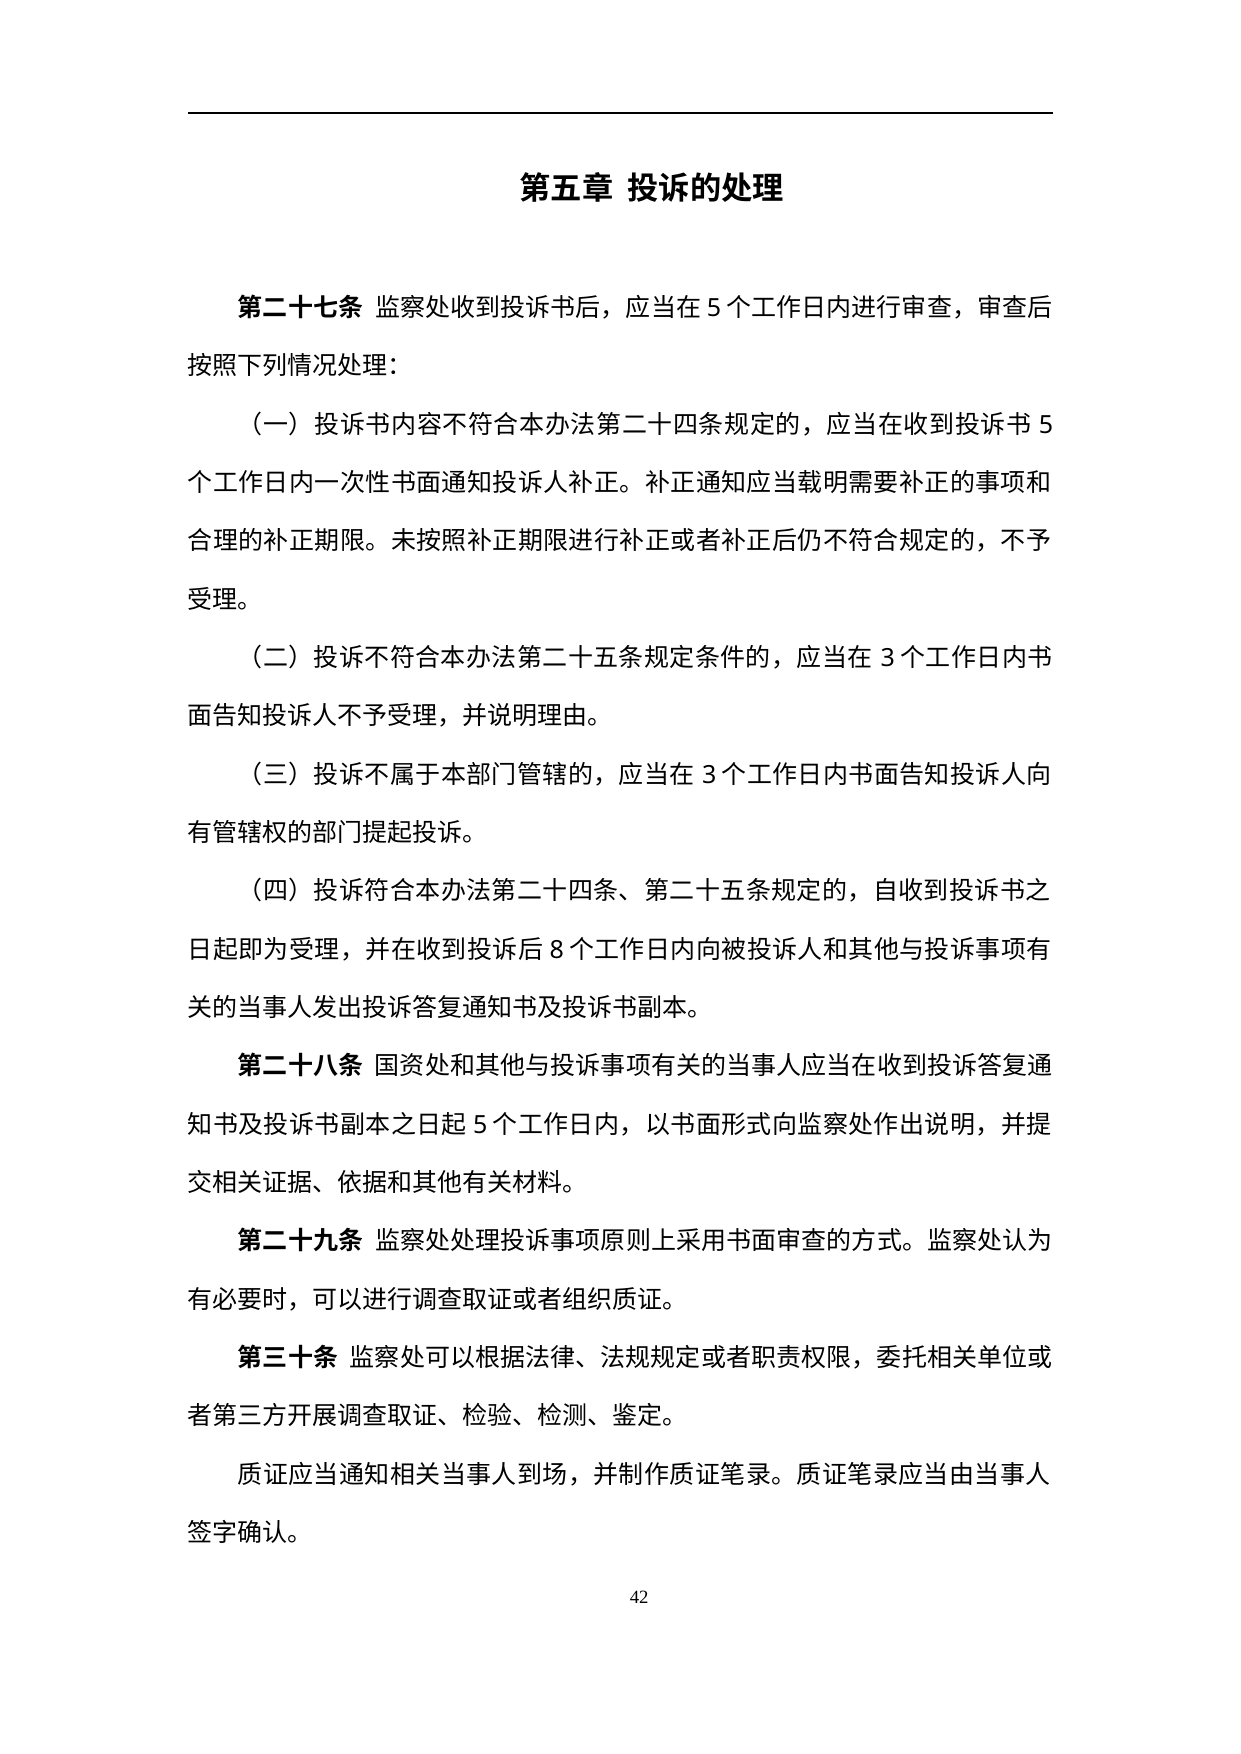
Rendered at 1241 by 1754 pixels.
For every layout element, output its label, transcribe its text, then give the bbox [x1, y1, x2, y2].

text 质证应当通知相关当事人到场，并制作质证笔录。质证笔录应当由当事人签字确认。 [187, 1436, 1053, 1553]
text 第二十八条 国资处和其他与投诉事项有关的当事人应当在收到投诉答复通知书及投诉书副本之日起5个工作日内，以书面形式向监察处作出说明，并提交相关证据、依据和其他有关材料。 [187, 1028, 1053, 1203]
text 第三十条 监察处可以根据法律、法规规定或者职责权限，委托相关单位或者第三方开展调查取证、检验、检测、鉴定。 [187, 1320, 1053, 1436]
text （四）投诉符合本办法第二十四条、第二十五条规定的，自收到投诉书之日起即为受理，并在收到投诉后8个工作日内向被投诉人和其他与投诉事项有关的当事人发出投诉答复通知书及投诉书副本。 [187, 853, 1053, 1028]
text 第二十九条 监察处处理投诉事项原则上采用书面审查的方式。监察处认为有必要时，可以进行调查取证或者组织质证。 [187, 1203, 1053, 1320]
text （二）投诉不符合本办法第二十五条规定条件的，应当在3个工作日内书面告知投诉人不予受理，并说明理由。 [187, 620, 1053, 736]
text （一）投诉书内容不符合本办法第二十四条规定的，应当在收到投诉书5个工作日内一次性书面通知投诉人补正。补正通知应当载明需要补正的事项和合理的补正期限。未按照补正期限进行补正或者补正后仍不符合规定的，不予受理。 [187, 386, 1053, 620]
text 第五章 投诉的处理 [187, 153, 1053, 211]
text （三）投诉不属于本部门管辖的，应当在3个工作日内书面告知投诉人向有管辖权的部门提起投诉。 [187, 736, 1053, 853]
text 第二十七条 监察处收到投诉书后，应当在5个工作日内进行审查，审查后按照下列情况处理： [187, 270, 1053, 386]
